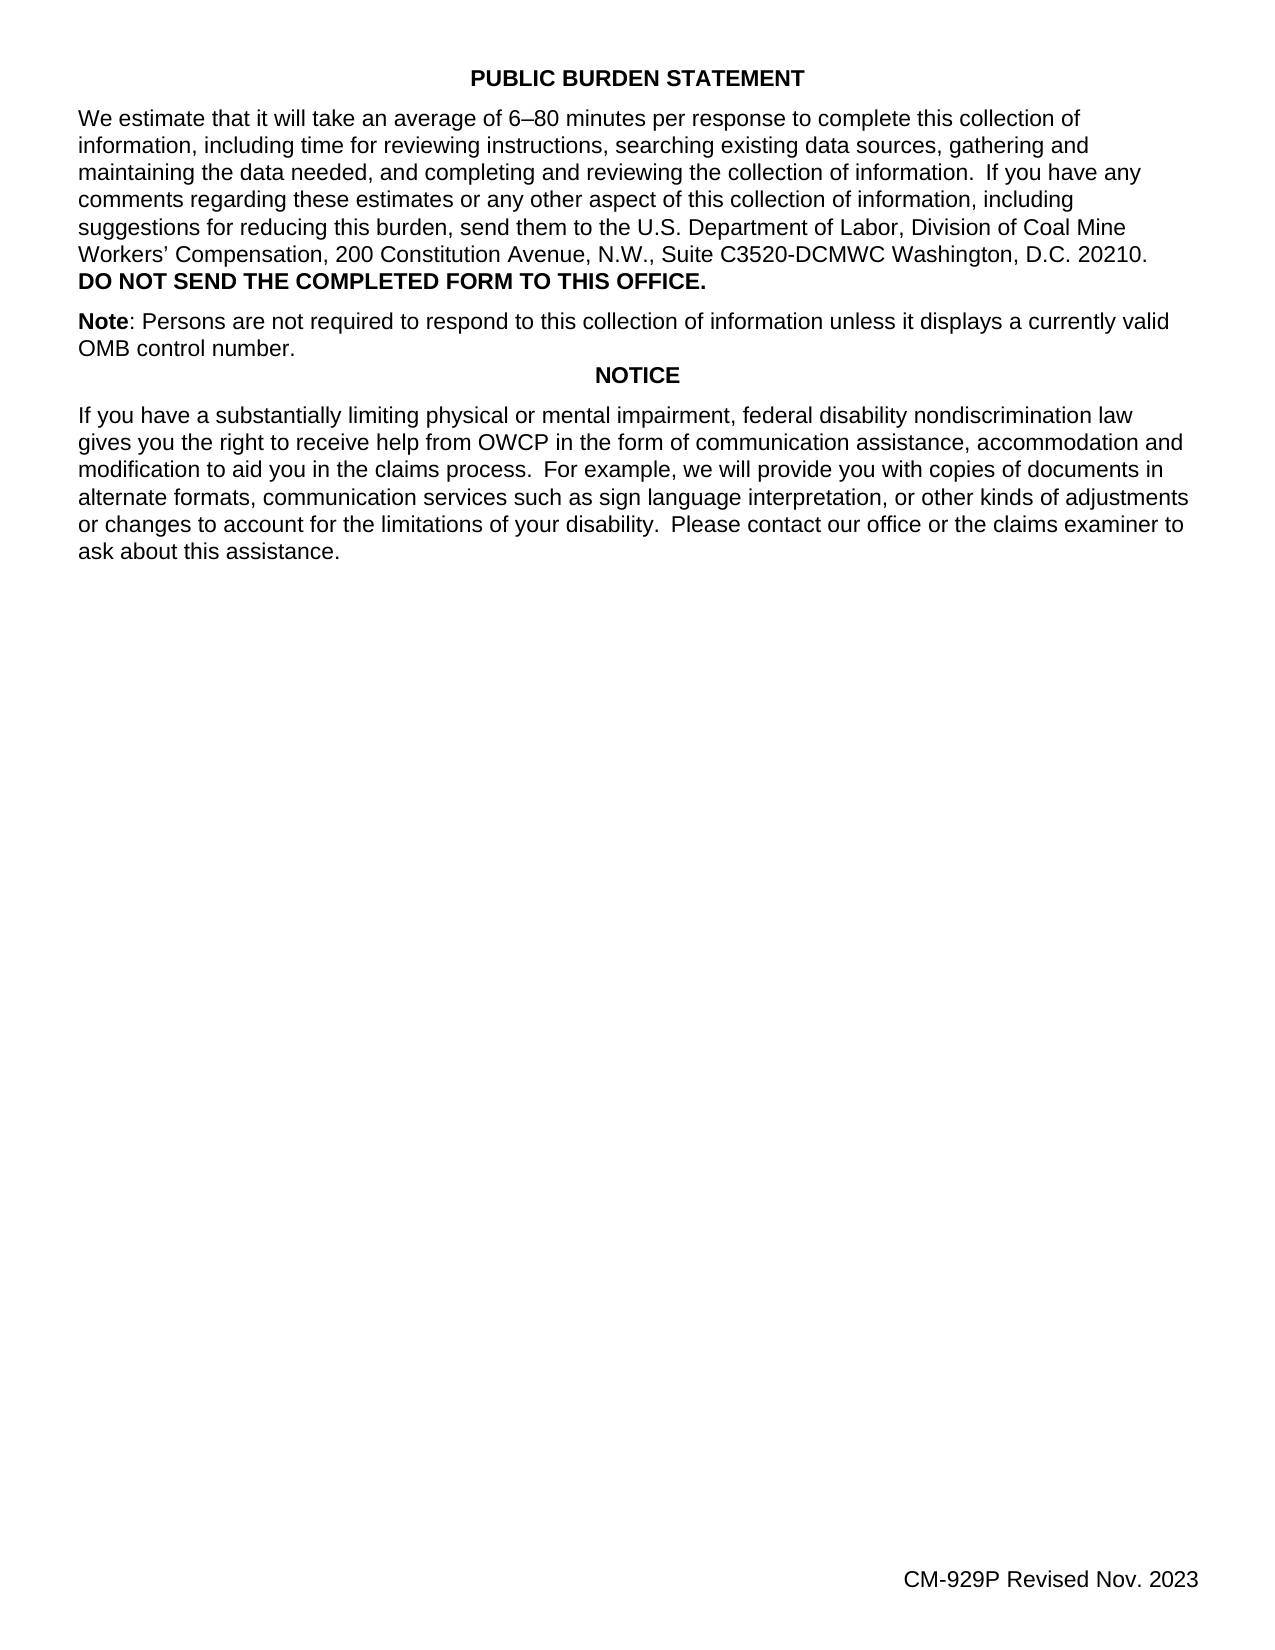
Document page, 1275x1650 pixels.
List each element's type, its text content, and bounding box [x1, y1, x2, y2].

subtitle PUBLIC BURDEN STATEMENT [62, 65, 1212, 91]
text Note: Persons are not required to respond to this collection of information unless it displays a currently valid OMB control number. [78, 308, 1212, 361]
text We estimate that it will take an average of 6–80 minutes per response to complete this collection of information, including time for reviewing instructions, searching existing data sources, gathering and maintaining the data needed, and completing and reviewing the collection of information. If you have any comments regarding these estimates or any other aspect of this collection of information, including suggestions for reducing this burden, send them to the U.S. Department of Labor, Division of Coal Mine Workers’ Compensation, 200 Constitution Avenue, N.W., Suite C3520-DCMWC Washington, D.C. 20210. DO NOT SEND THE COMPLETED FORM TO THIS OFFICE. [78, 105, 1176, 294]
text If you have a substantially limiting physical or mental impairment, federal disability nondiscrimination law gives you the right to receive help from OWCP in the form of communication assistance, accommodation and modification to aid you in the claims process. For example, we will provide you with copies of documents in alternate formats, communication services such as sign language interpretation, or other kinds of adjustments or changes to account for the limitations of your disability. Please contact our office or the claims examiner to ask about this assistance. [78, 402, 1192, 564]
subtitle NOTICE [62, 362, 1212, 388]
